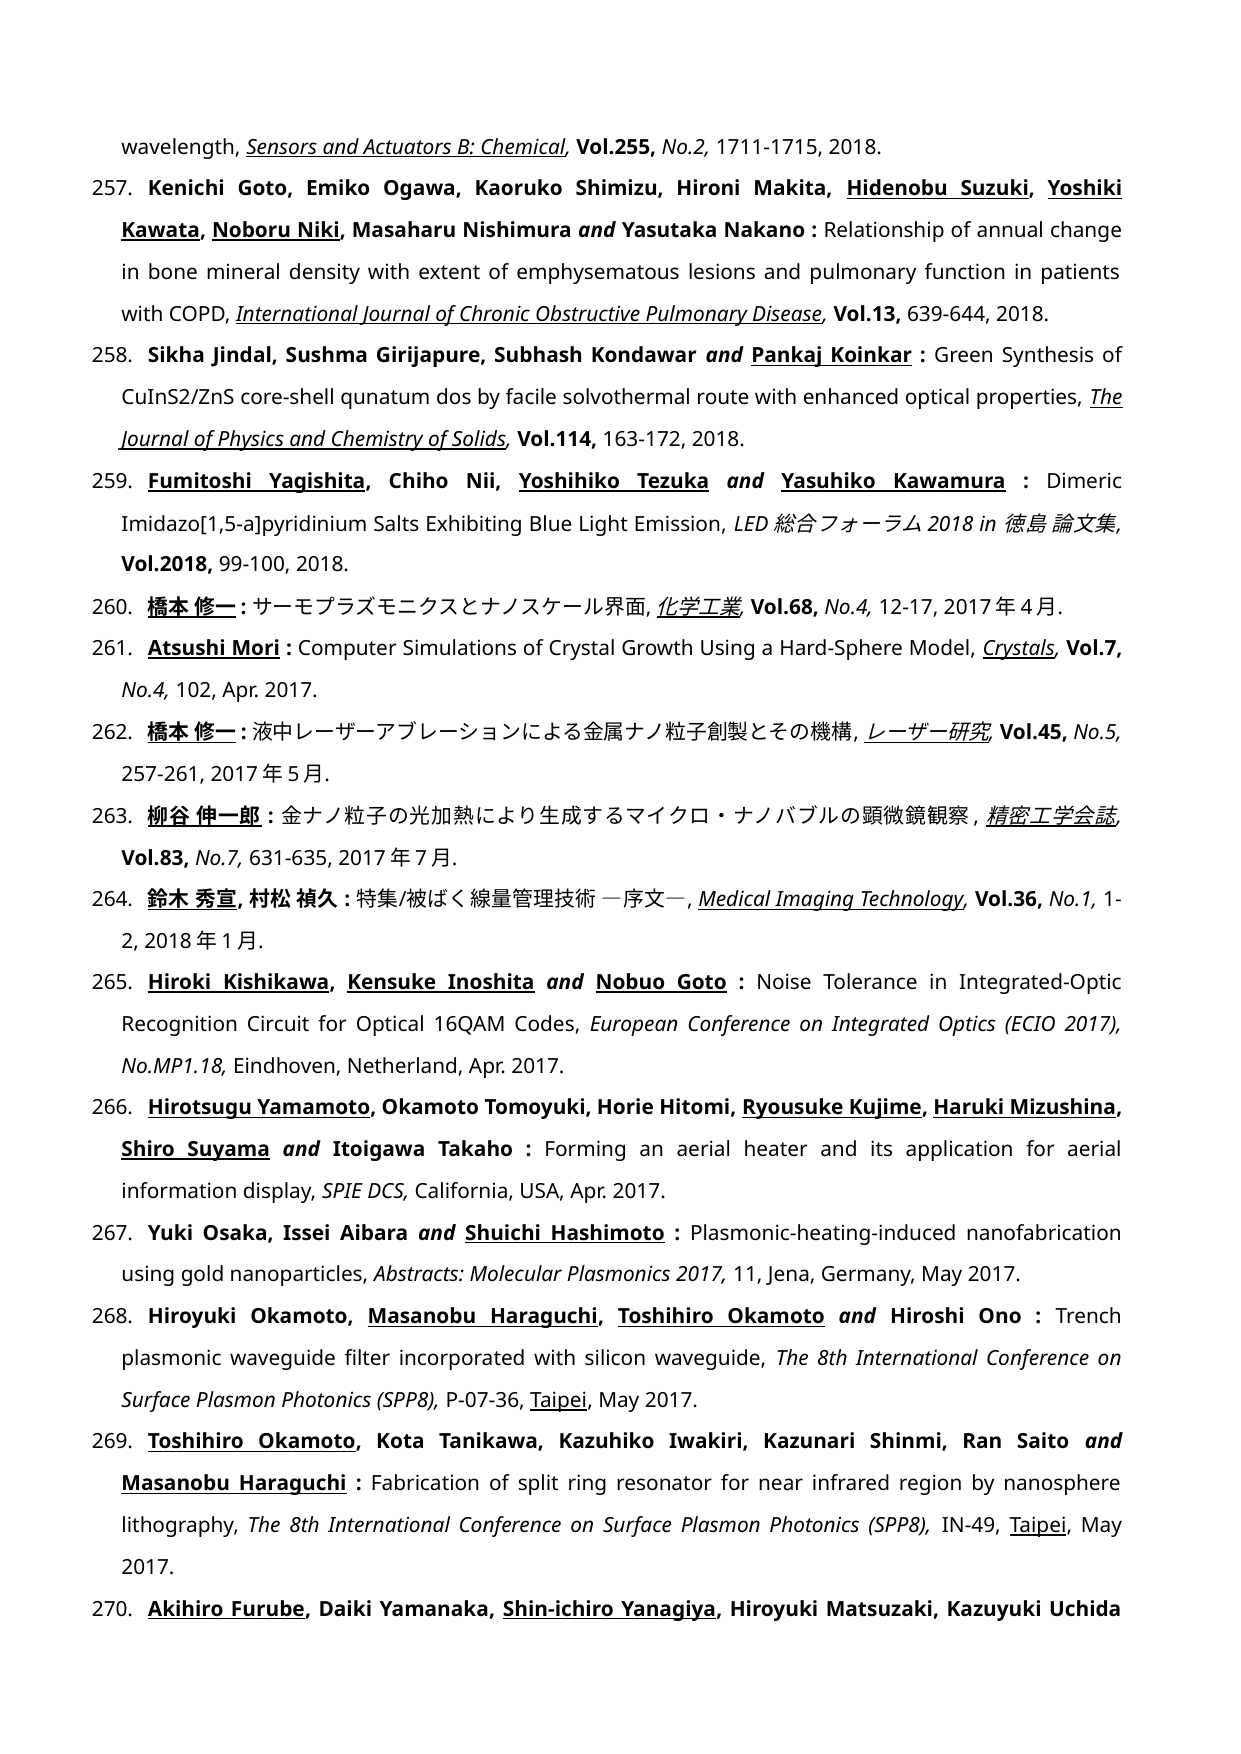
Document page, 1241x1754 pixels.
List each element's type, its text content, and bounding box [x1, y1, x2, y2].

list Hiroki Kishikawa, Kensuke Inoshita and Nobuo Goto : Noise Tolerance in Integrated-Optic Recognition Circuit for Optical 16QAM Codes, European Conference on Integrated Optics (ECIO 2017), No.MP1.18, Eindhoven, Netherland, Apr. 2017. [92, 961, 1122, 1086]
list Fumitoshi Yagishita, Chiho Nii, Yoshihiko Tezuka and Yasuhiko Kawamura : Dimeric Imidazo[1,5-a]pyridinium Salts Exhibiting Blue Light Emission, LED総合フォーラム2018 in 徳島 論文集, Vol.2018, 99-100, 2018. [92, 459, 1122, 584]
list 柳谷 伸一郎 : 金ナノ粒子の光加熱により生成するマイクロ・ナノバブルの顕微鏡観察, 精密工学会誌, Vol.83, No.7, 631-635, 2017年7月. [92, 793, 1122, 877]
list Kenichi Goto, Emiko Ogawa, Kaoruko Shimizu, Hironi Makita, Hidenobu Suzuki, Yoshiki Kawata, Noboru Niki, Masaharu Nishimura and Yasutaka Nakano : Relationship of annual change in bone mineral density with extent of emphysematous lesions and pulmonary function in patients with COPD, International Journal of Chronic Obstructive Pulmonary Disease, Vol.13, 639-644, 2018. [92, 167, 1122, 334]
list Hirotsugu Yamamoto, Okamoto Tomoyuki, Horie Hitomi, Ryousuke Kujime, Haruki Mizushina, Shiro Suyama and Itoigawa Takaho : Forming an aerial heater and its application for aerial information display, SPIE DCS, California, USA, Apr. 2017. [92, 1086, 1122, 1211]
list Sikha Jindal, Sushma Girijapure, Subhash Kondawar and Pankaj Koinkar : Green Synthesis of CuInS2/ZnS core-shell qunatum dos by facile solvothermal route with enhanced optical properties, The Journal of Physics and Chemistry of Solids, Vol.114, 163-172, 2018. [92, 334, 1122, 459]
list 鈴木 秀宣, 村松 禎久 : 特集/被ばく線量管理技術 ―序文―, Medical Imaging Technology, Vol.36, No.1, 1-2, 2018年1月. [92, 877, 1122, 961]
list Toshihiro Okamoto, Kota Tanikawa, Kazuhiko Iwakiri, Kazunari Shinmi, Ran Saito and Masanobu Haraguchi : Fabrication of split ring resonator for near infrared region by nanosphere lithography, The 8th International Conference on Surface Plasmon Photonics (SPP8), IN-49, Taipei, May 2017. [92, 1420, 1122, 1587]
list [92, 1587, 1122, 1629]
list Hiroyuki Okamoto, Masanobu Haraguchi, Toshihiro Okamoto and Hiroshi Ono : Trench plasmonic waveguide filter incorporated with silicon waveguide, The 8th International Conference on Surface Plasmon Photonics (SPP8), P-07-36, Taipei, May 2017. [92, 1295, 1122, 1420]
list 橋本 修一 : 液中レーザーアブレーションによる金属ナノ粒子創製とその機構, レーザー研究, Vol.45, No.5, 257-261, 2017年5月. [92, 710, 1122, 793]
list 橋本 修一 : サーモプラズモニクスとナノスケール界面, 化学工業, Vol.68, No.4, 12-17, 2017年4月. [92, 584, 1122, 626]
list Yuki Osaka, Issei Aibara and Shuichi Hashimoto : Plasmonic-heating-induced nanofabrication using gold nanoparticles, Abstracts: Molecular Plasmonics 2017, 11, Jena, Germany, May 2017. [92, 1211, 1122, 1295]
list Atsushi Mori : Computer Simulations of Crystal Growth Using a Hard-Sphere Model, Crystals, Vol.7, No.4, 102, Apr. 2017. [92, 626, 1122, 710]
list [92, 125, 1122, 167]
